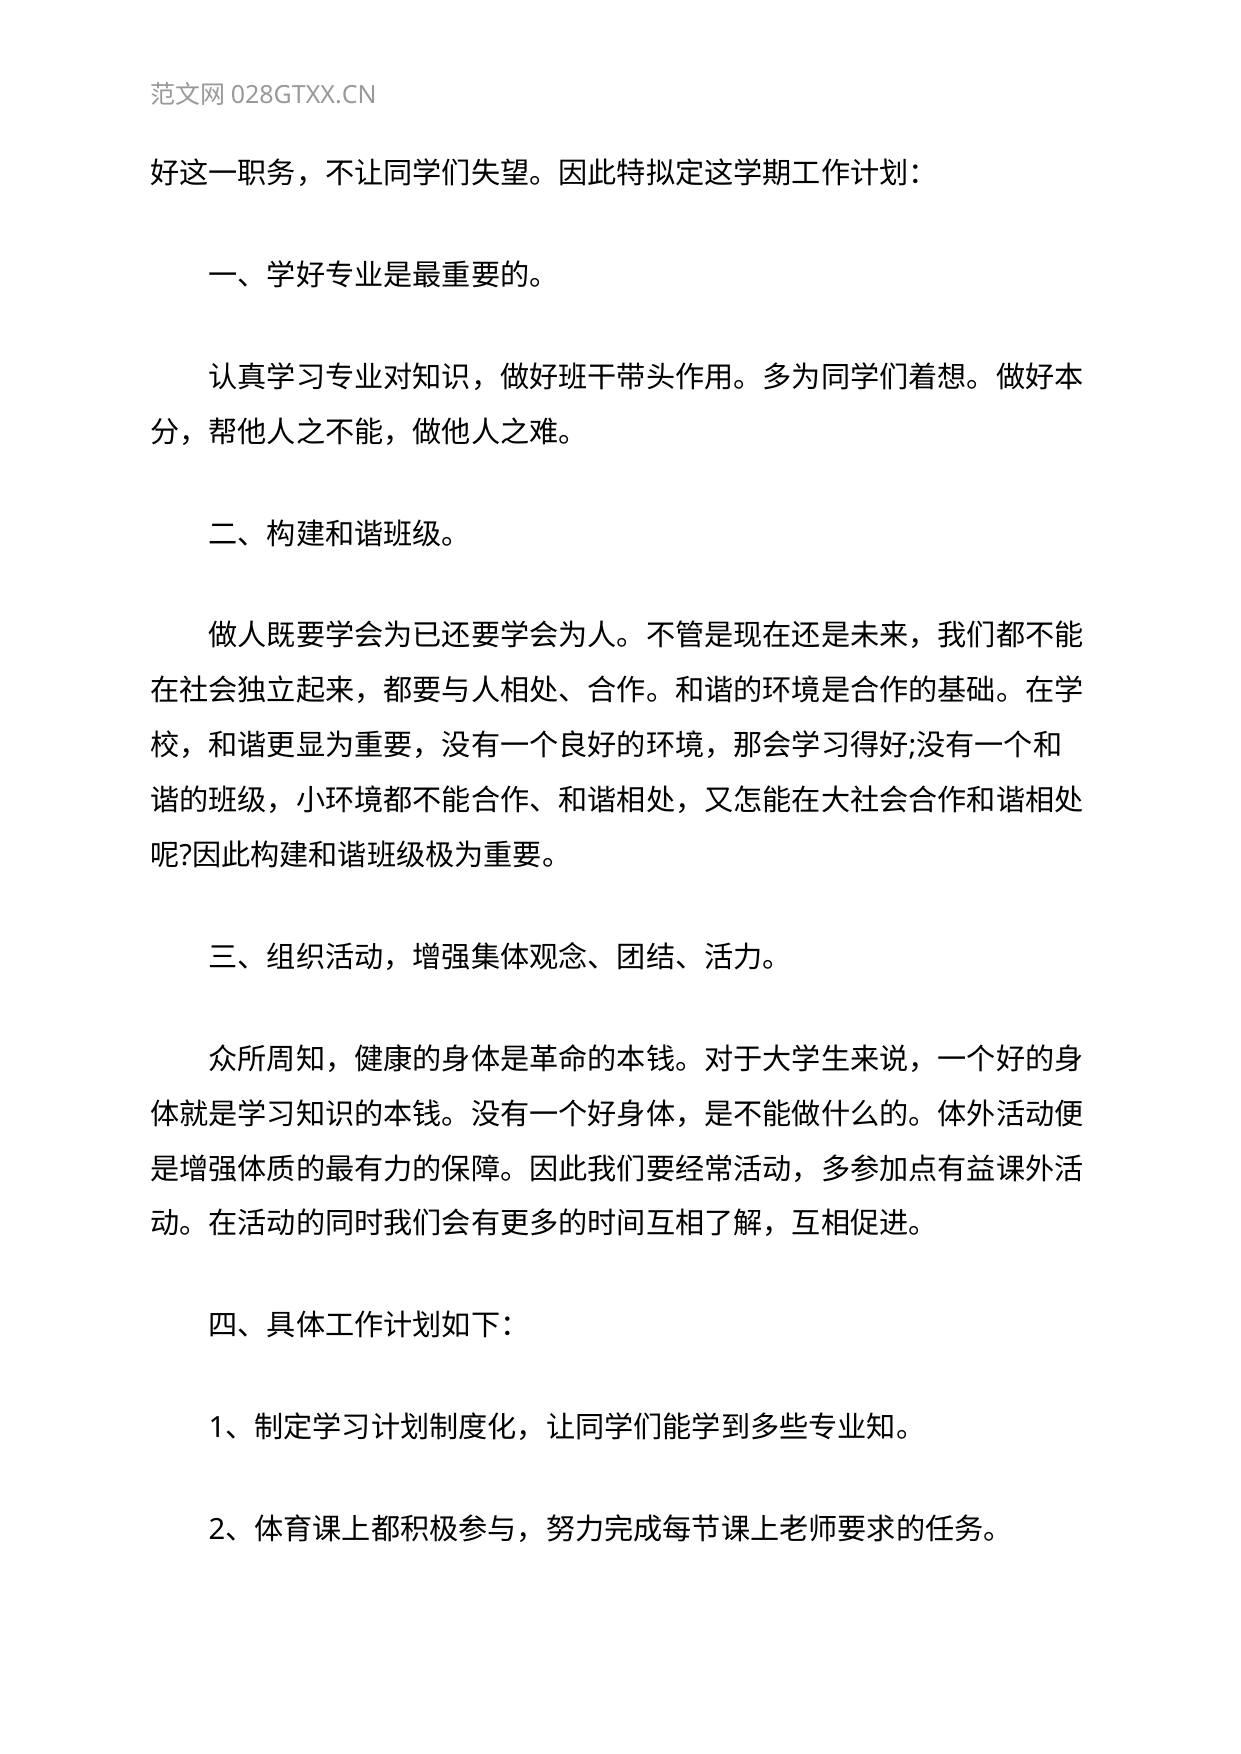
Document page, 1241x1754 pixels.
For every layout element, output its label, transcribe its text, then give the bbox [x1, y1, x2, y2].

text 一、学好专业是最重要的。 [150, 252, 1090, 294]
text 2、体育课上都积极参与，努力完成每节课上老师要求的任务。 [150, 1506, 1090, 1548]
text 1、制定学习计划制度化，让同学们能学到多些专业知。 [150, 1404, 1090, 1446]
text 众所周知，健康的身体是革命的本钱。对于大学生来说，一个好的身体就是学习知识的本钱。没有一个好身体，是不能做什么的。体外活动便是增强体质的最有力的保障。因此我们要经常活动，多参加点有益课外活动。在活动的同时我们会有更多的时间互相了解，互相促进。 [150, 1035, 1090, 1242]
text 做人既要学会为已还要学会为人。不管是现在还是未来，我们都不能在社会独立起来，都要与人相处、合作。和谐的环境是合作的基础。在学校，和谐更显为重要，没有一个良好的环境，那会学习得好;没有一个和谐的班级，小环境都不能合作、和谐相处，又怎能在大社会合作和谐相处呢?因此构建和谐班级极为重要。 [150, 612, 1090, 874]
text 三、组织活动，增强集体观念、团结、活力。 [150, 934, 1090, 976]
text 认真学习专业对知识，做好班干带头作用。多为同学们着想。做好本分，帮他人之不能，做他人之难。 [150, 353, 1090, 451]
text 四、具体工作计划如下： [150, 1302, 1090, 1344]
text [150, 150, 1090, 192]
text 二、构建和谐班级。 [150, 510, 1090, 552]
